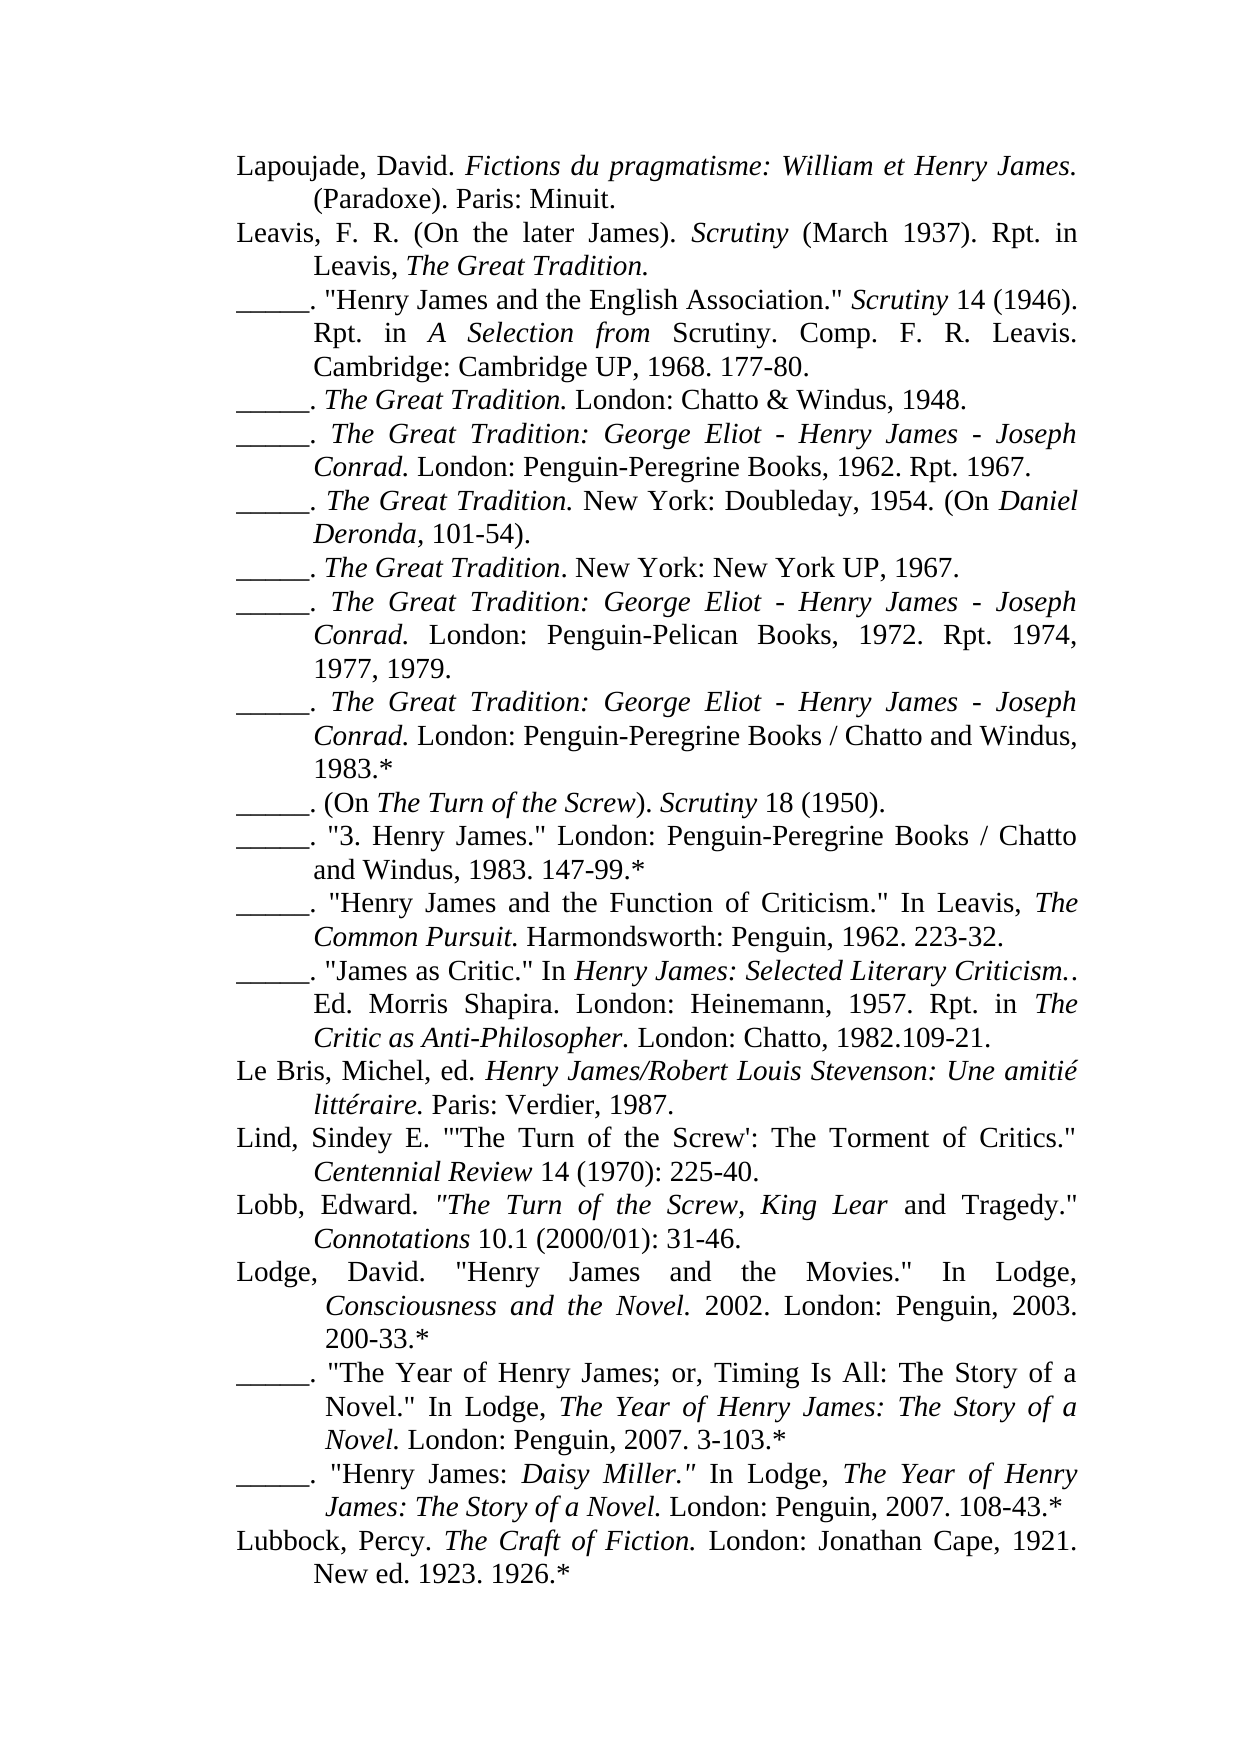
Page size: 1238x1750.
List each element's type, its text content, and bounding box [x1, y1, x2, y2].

text Lobb, Edward. "The Turn of the Screw, King Lear and Tragedy." Connotations 10.1 (2000/01): 31-46. [236, 1187, 1078, 1254]
text _____. "Henry James and the Function of Criticism." In Leavis, The Common Pursuit. Harmondsworth: Penguin, 1962. 223-32. [236, 886, 1078, 953]
text Leavis, F. R. (On the later James). Scrutiny (March 1937). Rpt. in Leavis, The Great Tradition. [236, 215, 1078, 282]
text _____. "Henry James and the English Association." Scrutiny 14 (1946). Rpt. in A Selection from Scrutiny. Comp. F. R. Leavis. Cambridge: Cambridge UP, 1968. 177-80. [236, 282, 1078, 382]
text _____. The Great Tradition: George Eliot - Henry James - Joseph Conrad. London: Penguin-Peregrine Books / Chatto and Windus, 1983.* [236, 684, 1078, 785]
text _____. "James as Critic." In Henry James: Selected Literary Criticism.. Ed. Morris Shapira. London: Heinemann, 1957. Rpt. in The Critic as Anti-Philosopher. London: Chatto, 1982.109-21. [236, 953, 1078, 1053]
text _____. (On The Turn of the Screw). Scrutiny 18 (1950). [236, 785, 1078, 818]
text _____. "3. Henry James." London: Penguin-Peregrine Books / Chatto and Windus, 1983. 147-99.* [236, 818, 1078, 886]
text _____. "Henry James: Daisy Miller." In Lodge, The Year of Henry James: The Story of a Novel. London: Penguin, 2007. 108-43.* [236, 1456, 1078, 1523]
text Lubbock, Percy. The Craft of Fiction. London: Jonathan Cape, 1921. New ed. 1923. 1926.* [236, 1523, 1078, 1590]
text _____. The Great Tradition: George Eliot - Henry James - Joseph Conrad. London: Penguin-Pelican Books, 1972. Rpt. 1974, 1977, 1979. [236, 584, 1078, 684]
text Lapoujade, David. Fictions du pragmatisme: William et Henry James. (Paradoxe). Paris: Minuit. [236, 148, 1078, 215]
text _____. The Great Tradition. New York: New York UP, 1967. [236, 550, 1078, 584]
text Lodge, David. "Henry James and the Movies." In Lodge, Consciousness and the Novel. 2002. London: Penguin, 2003. 200-33.* [236, 1254, 1078, 1355]
text _____. The Great Tradition. London: Chatto & Windus, 1948. [236, 382, 1078, 416]
text _____. "The Year of Henry James; or, Timing Is All: The Story of a Novel." In Lodge, The Year of Henry James: The Story of a Novel. London: Penguin, 2007. 3-103.* [236, 1355, 1078, 1456]
text _____. The Great Tradition: George Eliot - Henry James - Joseph Conrad. London: Penguin-Peregrine Books, 1962. Rpt. 1967. [236, 416, 1078, 483]
text Le Bris, Michel, ed. Henry James/Robert Louis Stevenson: Une amitié littéraire. Paris: Verdier, 1987. [236, 1053, 1078, 1120]
text _____. The Great Tradition. New York: Doubleday, 1954. (On Daniel Deronda, 101-54). [236, 483, 1078, 550]
text Lind, Sindey E. "'The Turn of the Screw': The Torment of Critics." Centennial Review 14 (1970): 225-40. [236, 1120, 1078, 1187]
